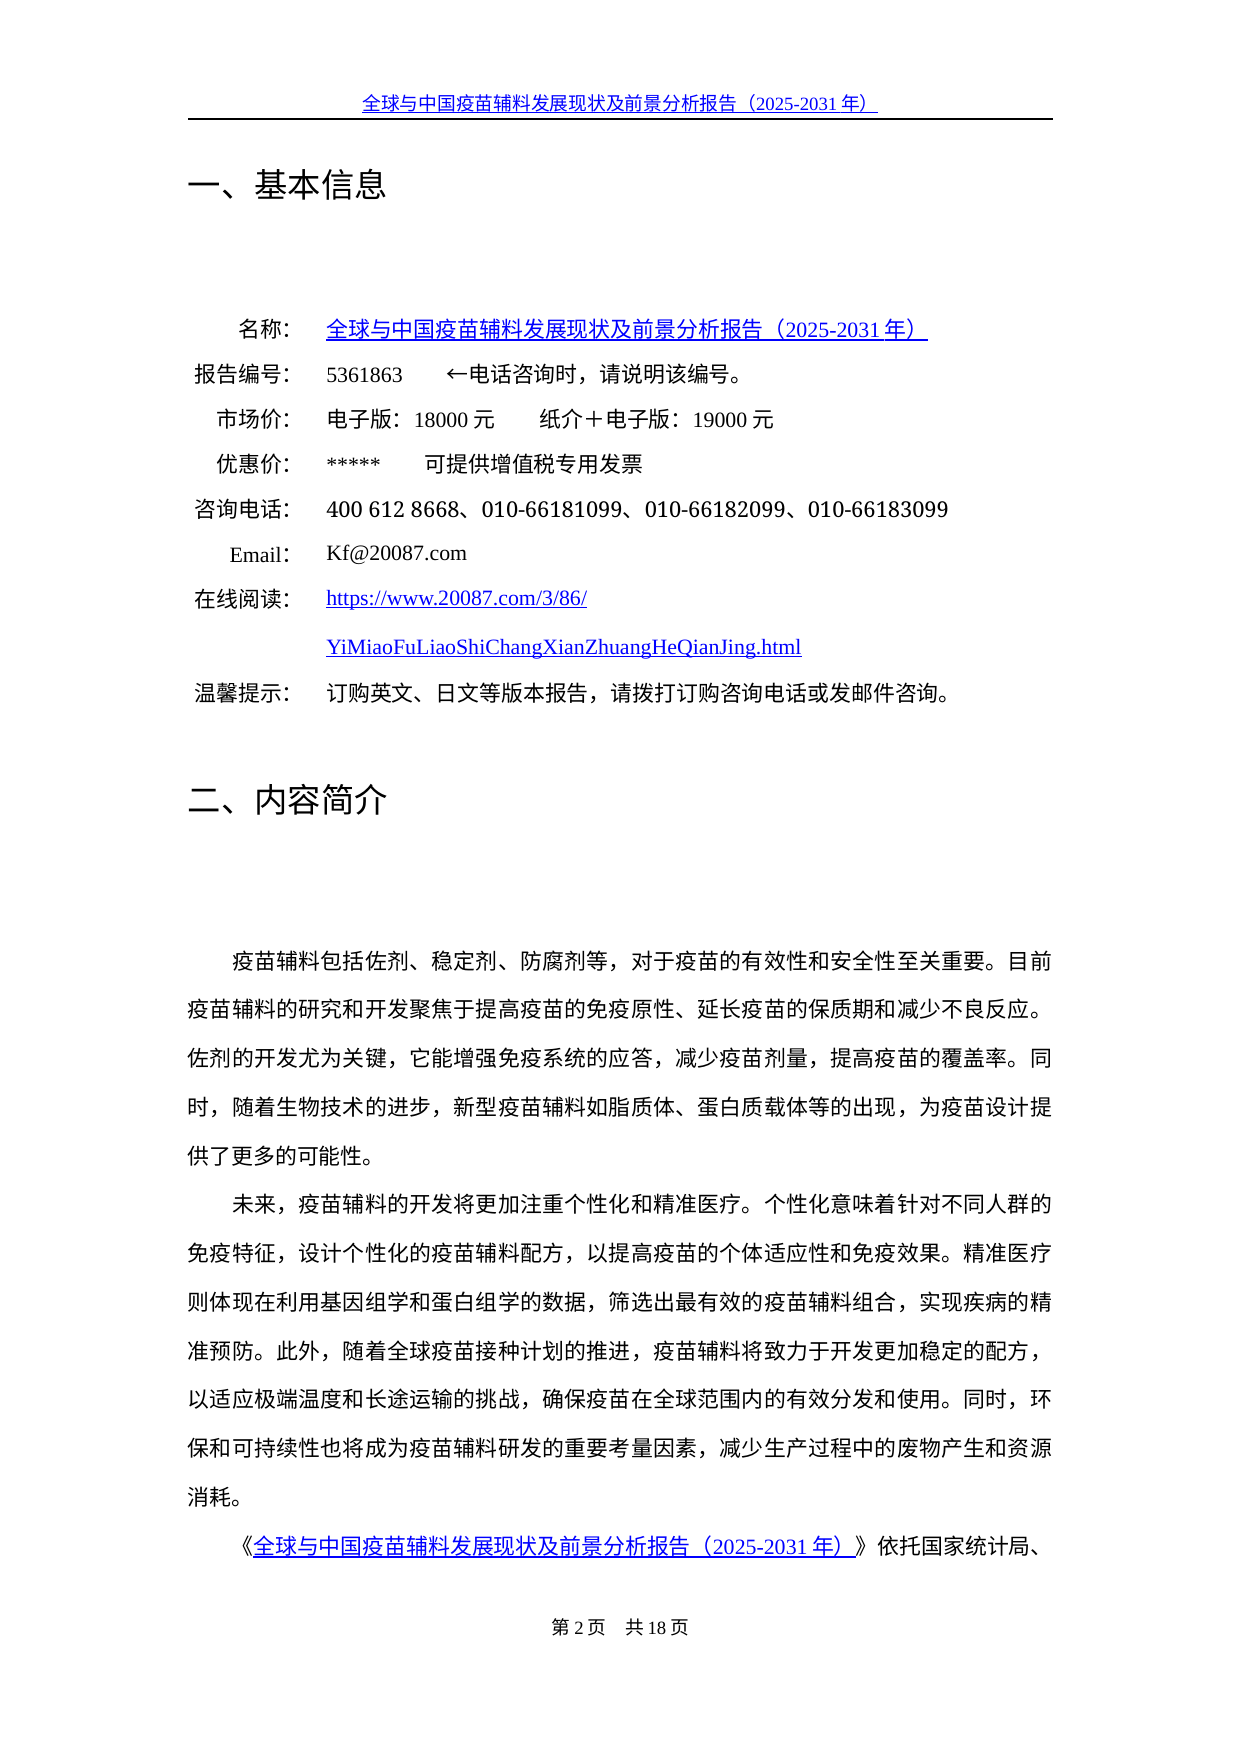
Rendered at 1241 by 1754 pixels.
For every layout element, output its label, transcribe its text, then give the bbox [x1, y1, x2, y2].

table_cell 咨询电话： [167, 492, 315, 537]
table_cell 市场价： [167, 402, 315, 447]
table_cell 优惠价： [167, 447, 315, 492]
title 二、内容简介 [187, 766, 1053, 831]
table_cell 在线阅读： [167, 582, 315, 675]
table_cell 400 612 8668、010-66181099、010-66182099、010-66183099 [315, 492, 1073, 537]
table_cell 报告编号： [167, 357, 315, 402]
table_cell 订购英文、日文等版本报告，请拨打订购咨询电话或发邮件咨询。 [315, 675, 1073, 720]
title 一、基本信息 [187, 150, 1053, 215]
table_header 全球与中国疫苗辅料发展现状及前景分析报告（2025-2031年） [315, 312, 1073, 357]
table_cell 电子版：18000 元 纸介＋电子版：19000 元 [315, 402, 1073, 447]
table_cell [315, 582, 1073, 675]
table_cell 5361863 ←电话咨询时，请说明该编号。 [315, 357, 1073, 402]
table_cell Email： [167, 537, 315, 582]
table_cell ***** 可提供增值税专用发票 [315, 447, 1073, 492]
table_header 名称： [167, 312, 315, 357]
table_cell Kf@20087.com [315, 537, 1073, 582]
table_cell 温馨提示： [167, 675, 315, 720]
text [187, 943, 1053, 1561]
